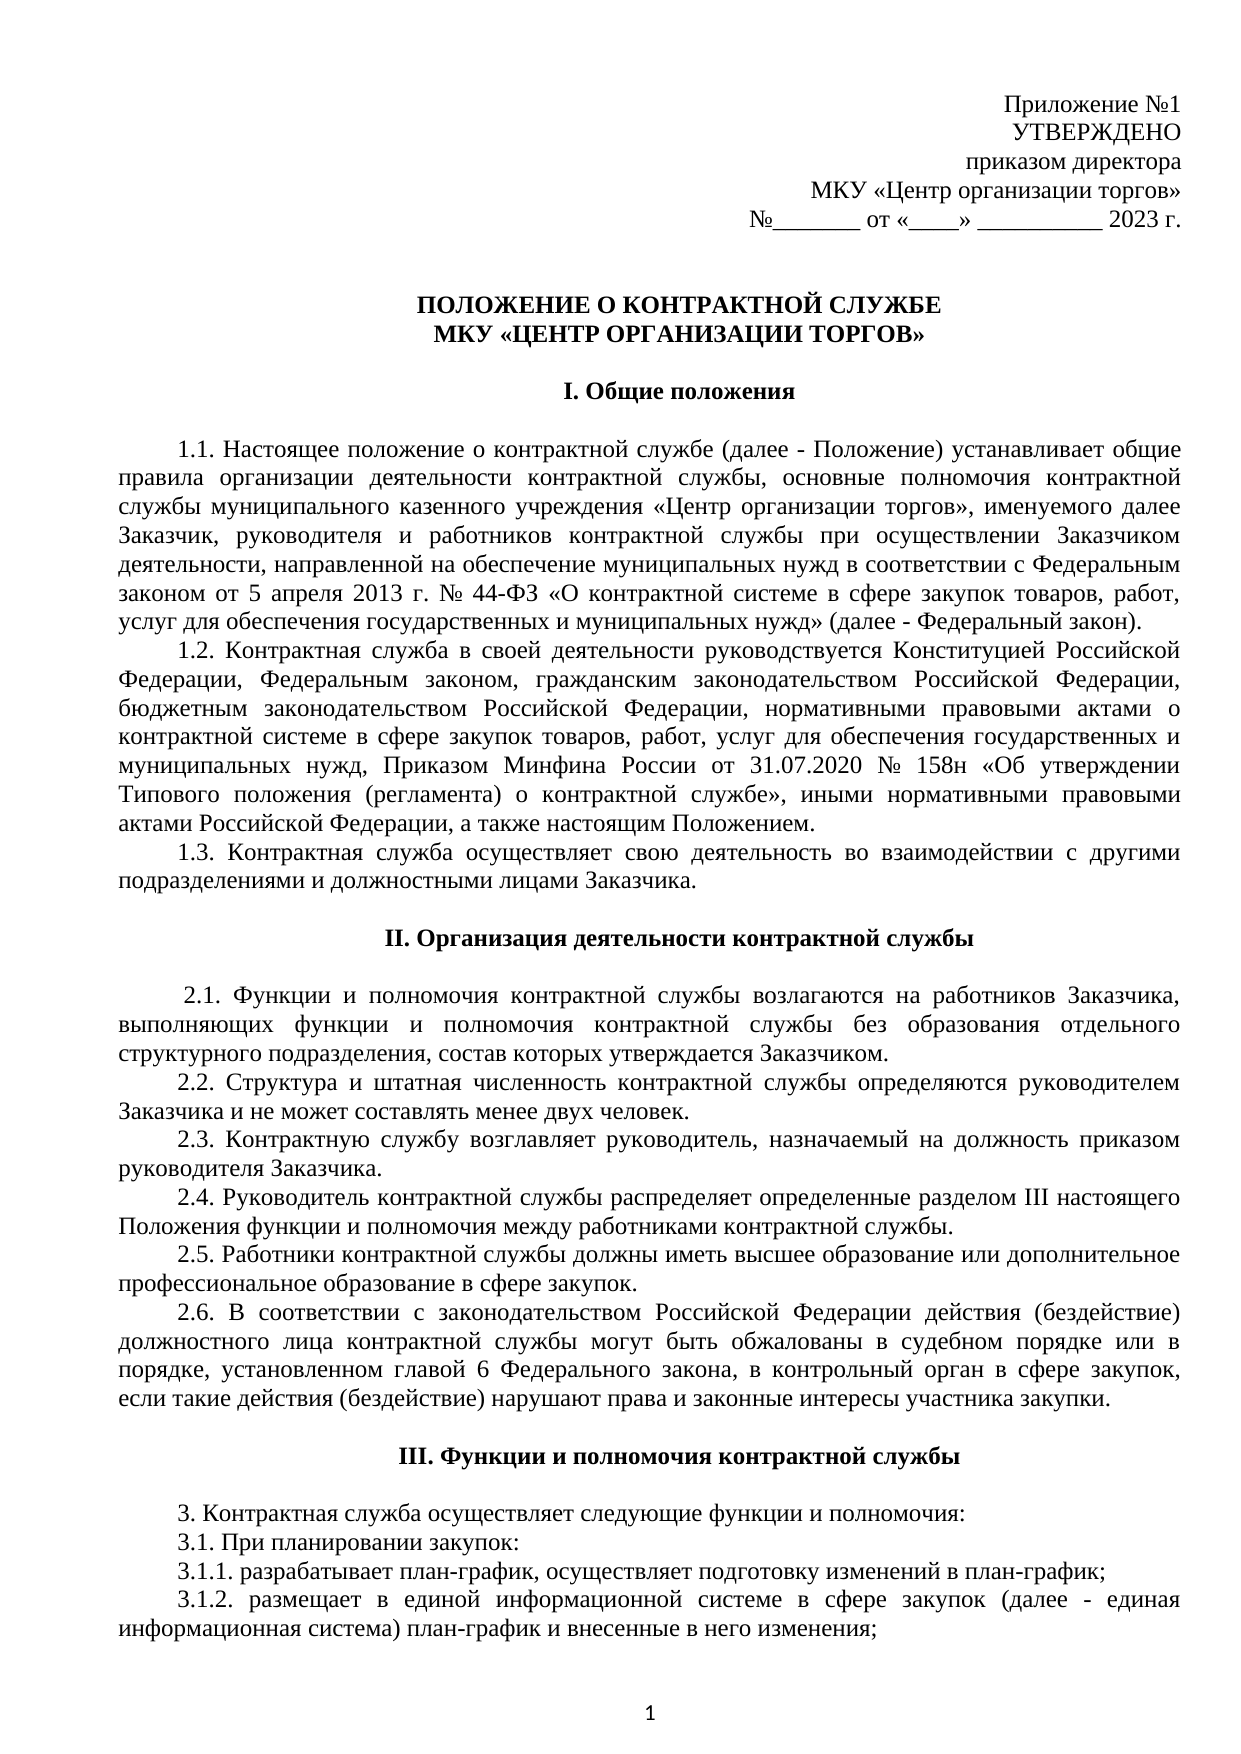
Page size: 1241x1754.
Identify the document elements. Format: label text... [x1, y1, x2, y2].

text МКУ «Центр организации торгов» [118, 175, 1181, 204]
text №_______ от «____» __________ 2023 г. [118, 204, 1181, 232]
text 2.4. Руководитель контрактной службы распределяет определенные разделом III настоящего Положения функции и полномочия между работниками контрактной службы. [118, 1182, 1181, 1239]
text II. Организация деятельности контрактной службы [118, 923, 1181, 952]
text МКУ «ЦЕНТР ОРГАНИЗАЦИИ ТОРГОВ» [118, 319, 1181, 347]
text 1.2. Контрактная служба в своей деятельности руководствуется Конституцией Российской Федерации, Федеральным законом, гражданским законодательством Российской Федерации, бюджетным законодательством Российской Федерации, нормативными правовыми актами о контрактной системе в сфере закупок товаров, работ, услуг для обеспечения государственных и муниципальных нужд, Приказом Минфина России от 31.07.2020 № 158н «Об утверждении Типового положения (регламента) о контрактной службе», иными нормативными правовыми актами Российской Федерации, а также настоящим Положением. [118, 635, 1181, 837]
text приказом директора [118, 146, 1181, 175]
text 3.1. При планировании закупок: [118, 1527, 1181, 1556]
text Приложение №1 [118, 89, 1181, 117]
text 1.1. Настоящее положение о контрактной службе (далее - Положение) устанавливает общие правила организации деятельности контрактной службы, основные полномочия контрактной службы муниципального казенного учреждения «Центр организации торгов», именуемого далее Заказчик, руководителя и работников контрактной службы при осуществлении Заказчиком деятельности, направленной на обеспечение муниципальных нужд в соответствии с Федеральным законом от 5 апреля 2013 г. № 44-ФЗ «О контрактной системе в сфере закупок товаров, работ, услуг для обеспечения государственных и муниципальных нужд» (далее - Федеральный закон). [118, 434, 1181, 635]
text 2.6. В соответствии с законодательством Российской Федерации действия (бездействие) должностного лица контрактной службы могут быть обжалованы в судебном порядке или в порядке, установленном главой 6 Федерального закона, в контрольный орган в сфере закупок, если такие действия (бездействие) нарушают права и законные интересы участника закупки. [118, 1297, 1181, 1412]
text 3.1.1. разрабатывает план-график, осуществляет подготовку изменений в план-график; [118, 1556, 1181, 1584]
text УТВЕРЖДЕНО [118, 117, 1181, 146]
text 2.5. Работники контрактной службы должны иметь высшее образование или дополнительное профессиональное образование в сфере закупок. [118, 1239, 1181, 1297]
text 2.3. Контрактную службу возглавляет руководитель, назначаемый на должность приказом руководителя Заказчика. [118, 1124, 1181, 1182]
text ПОЛОЖЕНИЕ О КОНТРАКТНОЙ СЛУЖБЕ [118, 290, 1181, 319]
text I. Общие положения [118, 376, 1181, 405]
text III. Функции и полномочия контрактной службы [118, 1441, 1181, 1469]
text 1.3. Контрактная служба осуществляет свою деятельность во взаимодействии с другими подразделениями и должностными лицами Заказчика. [118, 837, 1181, 894]
text 2.1. Функции и полномочия контрактной службы возлагаются на работников Заказчика, выполняющих функции и полномочия контрактной службы без образования отдельного структурного подразделения, состав которых утверждается Заказчиком. [118, 981, 1181, 1067]
text 2.2. Структура и штатная численность контрактной службы определяются руководителем Заказчика и не может составлять менее двух человек. [118, 1067, 1181, 1124]
text 3. Контрактная служба осуществляет следующие функции и полномочия: [118, 1498, 1181, 1527]
text 3.1.2. размещает в единой информационной системе в сфере закупок (далее - единая информационная система) план-график и внесенные в него изменения; [118, 1584, 1181, 1642]
